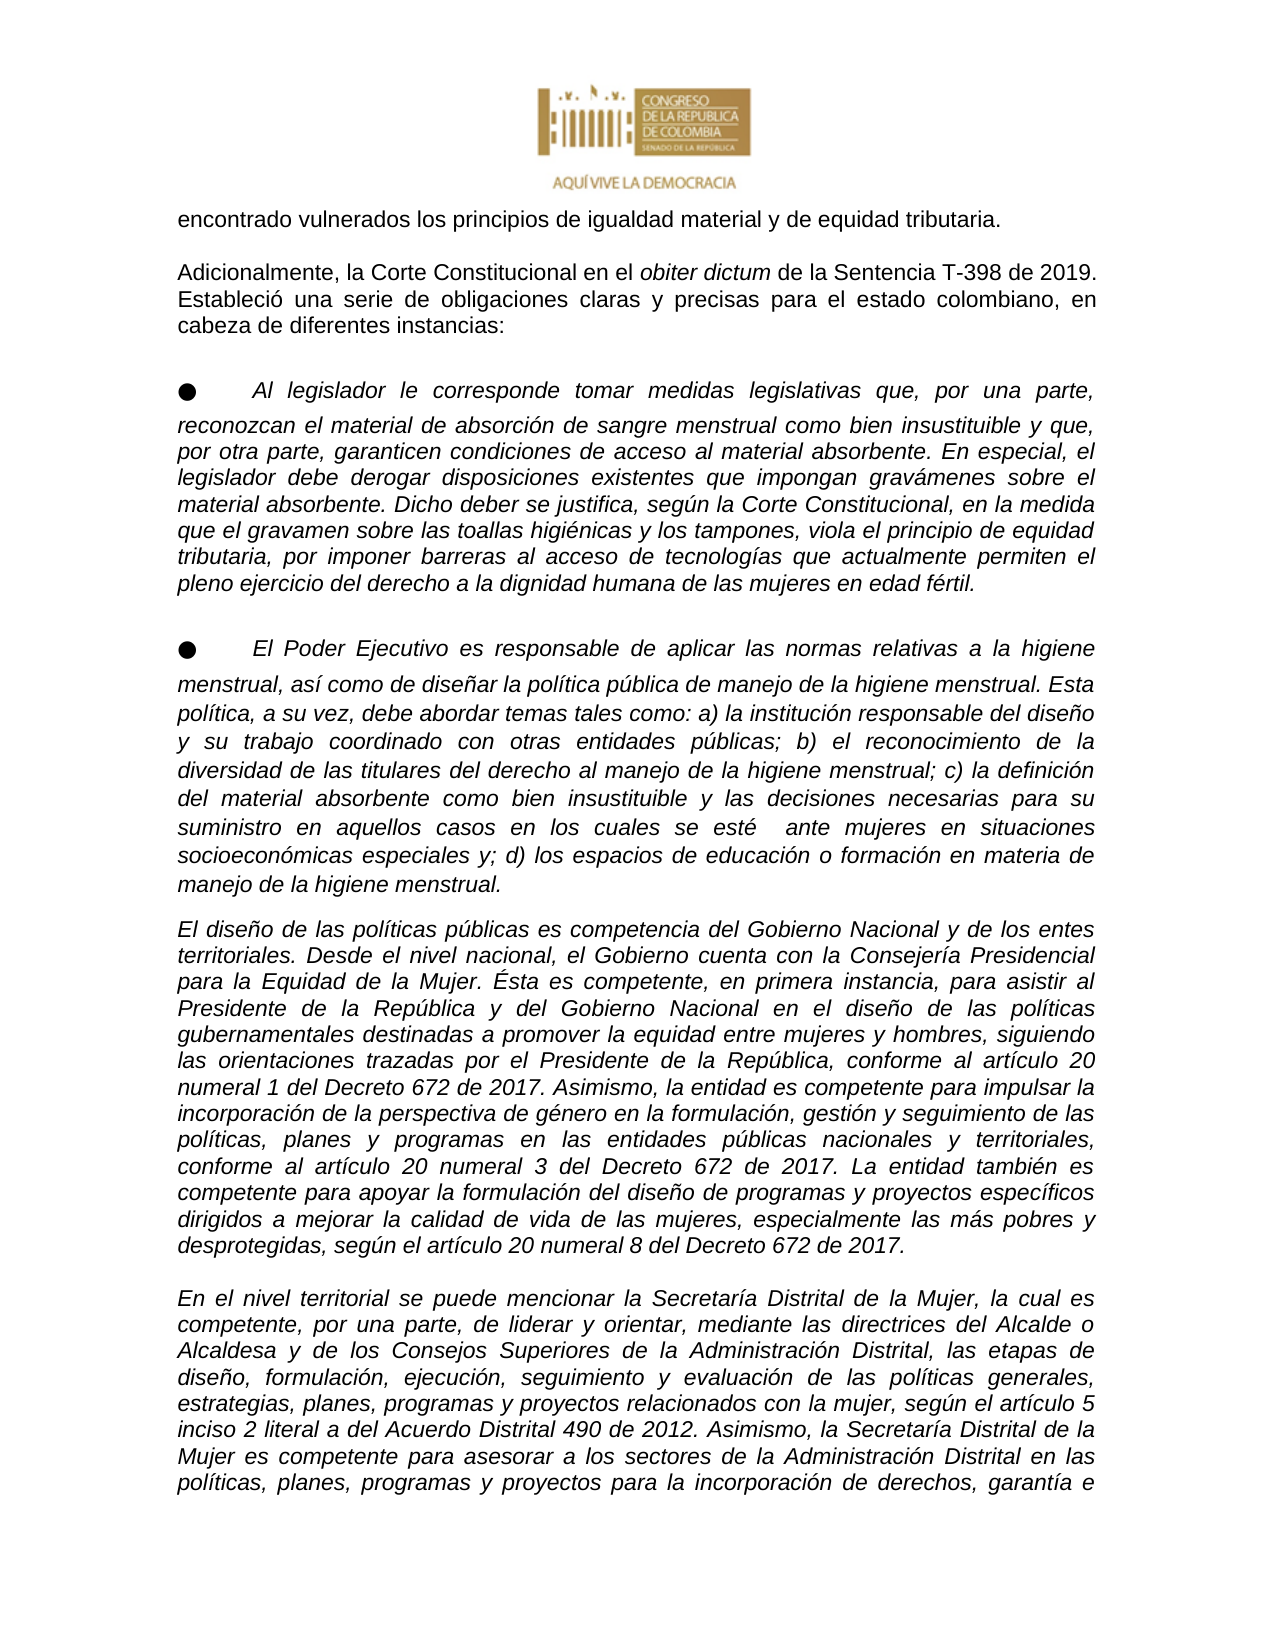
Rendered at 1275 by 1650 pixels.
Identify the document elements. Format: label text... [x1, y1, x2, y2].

text El diseño de las políticas públicas es competencia del Gobierno Nacional y de los entes territoriales. Desde el nivel nacional, el Gobierno cuenta con la Consejería Presidencial para la Equidad de la Mujer. Ésta es competente, en primera instancia, para asistir al Presidente de la República y del Gobierno Nacional en el diseño de las políticas gubernamentales destinadas a promover la equidad entre mujeres y hombres, siguiendo las orientaciones trazadas por el Presidente de la República, conforme al artículo 20 numeral 1 del Decreto 672 de 2017. Asimismo, la entidad es competente para impulsar la incorporación de la perspectiva de género en la formulación, gestión y seguimiento de las políticas, planes y programas en las entidades públicas nacionales y territoriales, conforme al artículo 20 numeral 3 del Decreto 672 de 2017. La entidad también es competente para apoyar la formulación del diseño de programas y proyectos específicos dirigidos a mejorar la calidad de vida de las mujeres, especialmente las más pobres y desprotegidas, según el artículo 20 numeral 8 del Decreto 672 de 2017. [177, 916, 1098, 1258]
picture [504, 73, 771, 207]
list El Poder Ejecutivo es responsable de aplicar las normas relativas a la higiene menstrual, así como de diseñar la política pública de manejo de la higiene menstrual. Esta política, a su vez, debe abordar temas tales como: a) la institución responsable del diseño y su trabajo coordinado con otras entidades públicas; b) el reconocimiento de la diversidad de las titulares del derecho al manejo de la higiene menstrual; c) la definición del material absorbente como bien insustituible y las decisiones necesarias para su suministro en aquellos casos en los cuales se esté ante mujeres en situaciones socioeconómicas especiales y; d) los espacios de educación o formación en materia de manejo de la higiene menstrual. [177, 622, 1098, 897]
text Adicionalmente, la Corte Constitucional en el obiter dictum de la Sentencia T-398 de 2019. Estableció una serie de obligaciones claras y precisas para el estado colombiano, en cabeza de diferentes instancias: [177, 259, 1098, 338]
list Al legislador le corresponde tomar medidas legislativas que, por una parte, reconozcan el material de absorción de sangre menstrual como bien insustituible y que, por otra parte, garanticen condiciones de acceso al material absorbente. En especial, el legislador debe derogar disposiciones existentes que impongan gravámenes sobre el material absorbente. Dicho deber se justifica, según la Corte Constitucional, en la medida que el gravamen sobre las toallas higiénicas y los tampones, viola el principio de equidad tributaria, por imponer barreras al acceso de tecnologías que actualmente permiten el pleno ejercicio del derecho a la dignidad humana de las mujeres en edad fértil. [177, 364, 1098, 596]
